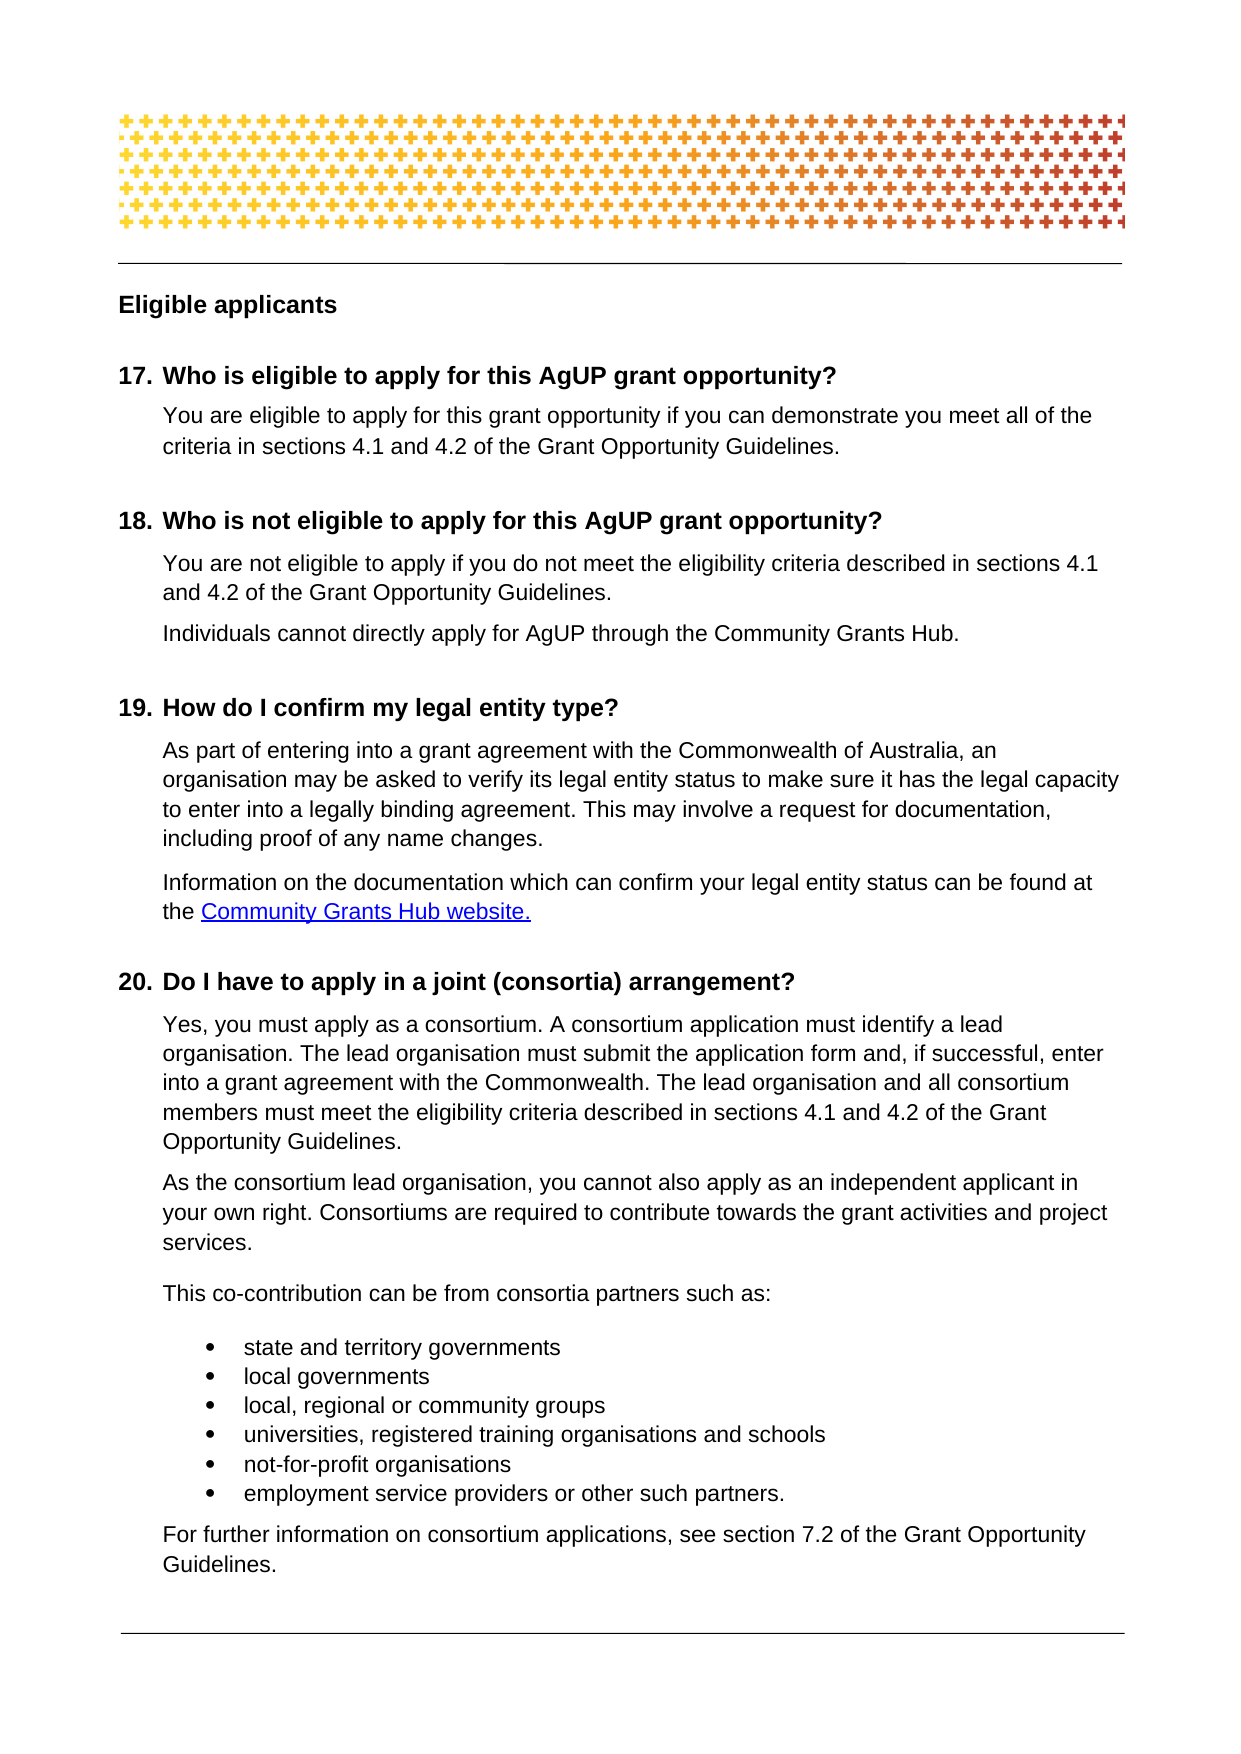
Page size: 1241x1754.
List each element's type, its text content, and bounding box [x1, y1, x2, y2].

text This co-contribution can be from consortia partners such as: [162, 1280, 1122, 1306]
list state and territory governments [206, 1331, 1122, 1360]
picture [112, 112, 1125, 237]
text As part of entering into a grant agreement with the Commonwealth of Australia, an organisation may be asked to verify its legal entity status to make sure it has the legal capacity to enter into a legally binding agreement. This may involve a request for documentation, including proof of any name changes. [162, 734, 1122, 851]
subtitle How do I confirm my legal entity type? [118, 692, 1122, 722]
list universities, registered training organisations and schools [206, 1418, 1122, 1448]
text As the consortium lead organisation, you cannot also apply as an independent applicant in your own right. Consortiums are required to contribute towards the grant activities and project services. [162, 1168, 1122, 1255]
text You are eligible to apply for this grant opportunity if you can demonstrate you meet all of the criteria in sections 4.1 and 4.2 of the Grant Opportunity Guidelines. [162, 402, 1122, 459]
list local, regional or community groups [206, 1389, 1122, 1418]
text For further information on consortium applications, see section 7.2 of the Grant Opportunity Guidelines. [162, 1518, 1122, 1577]
list employment service providers or other such partners. [206, 1477, 1122, 1506]
subtitle Who is eligible to apply for this AgUP grant opportunity? [118, 360, 1122, 390]
text Individuals cannot directly apply for AgUP through the Community Grants Hub. [162, 620, 1122, 646]
list not-for-profit organisations [206, 1448, 1122, 1477]
subtitle Do I have to apply in a joint (consortia) arrangement? [118, 966, 1122, 996]
subtitle Eligible applicants [118, 288, 1122, 318]
text You are not eligible to apply if you do not meet the eligibility criteria described in sections 4.1 and 4.2 of the Grant Opportunity Guidelines. [162, 547, 1122, 605]
subtitle Who is not eligible to apply for this AgUP grant opportunity? [118, 504, 1122, 534]
text Yes, you must apply as a consortium. A consortium application must identify a lead organisation. The lead organisation must submit the application form and, if successful, enter into a grant agreement with the Commonwealth. The lead organisation and all consortium members must meet the eligibility criteria described in sections 4.1 and 4.2 of the Grant Opportunity Guidelines. [162, 1008, 1122, 1154]
text Information on the documentation which can confirm your legal entity status can be found at the Community Grants Hub website. [162, 866, 1122, 924]
list local governments [206, 1360, 1122, 1389]
